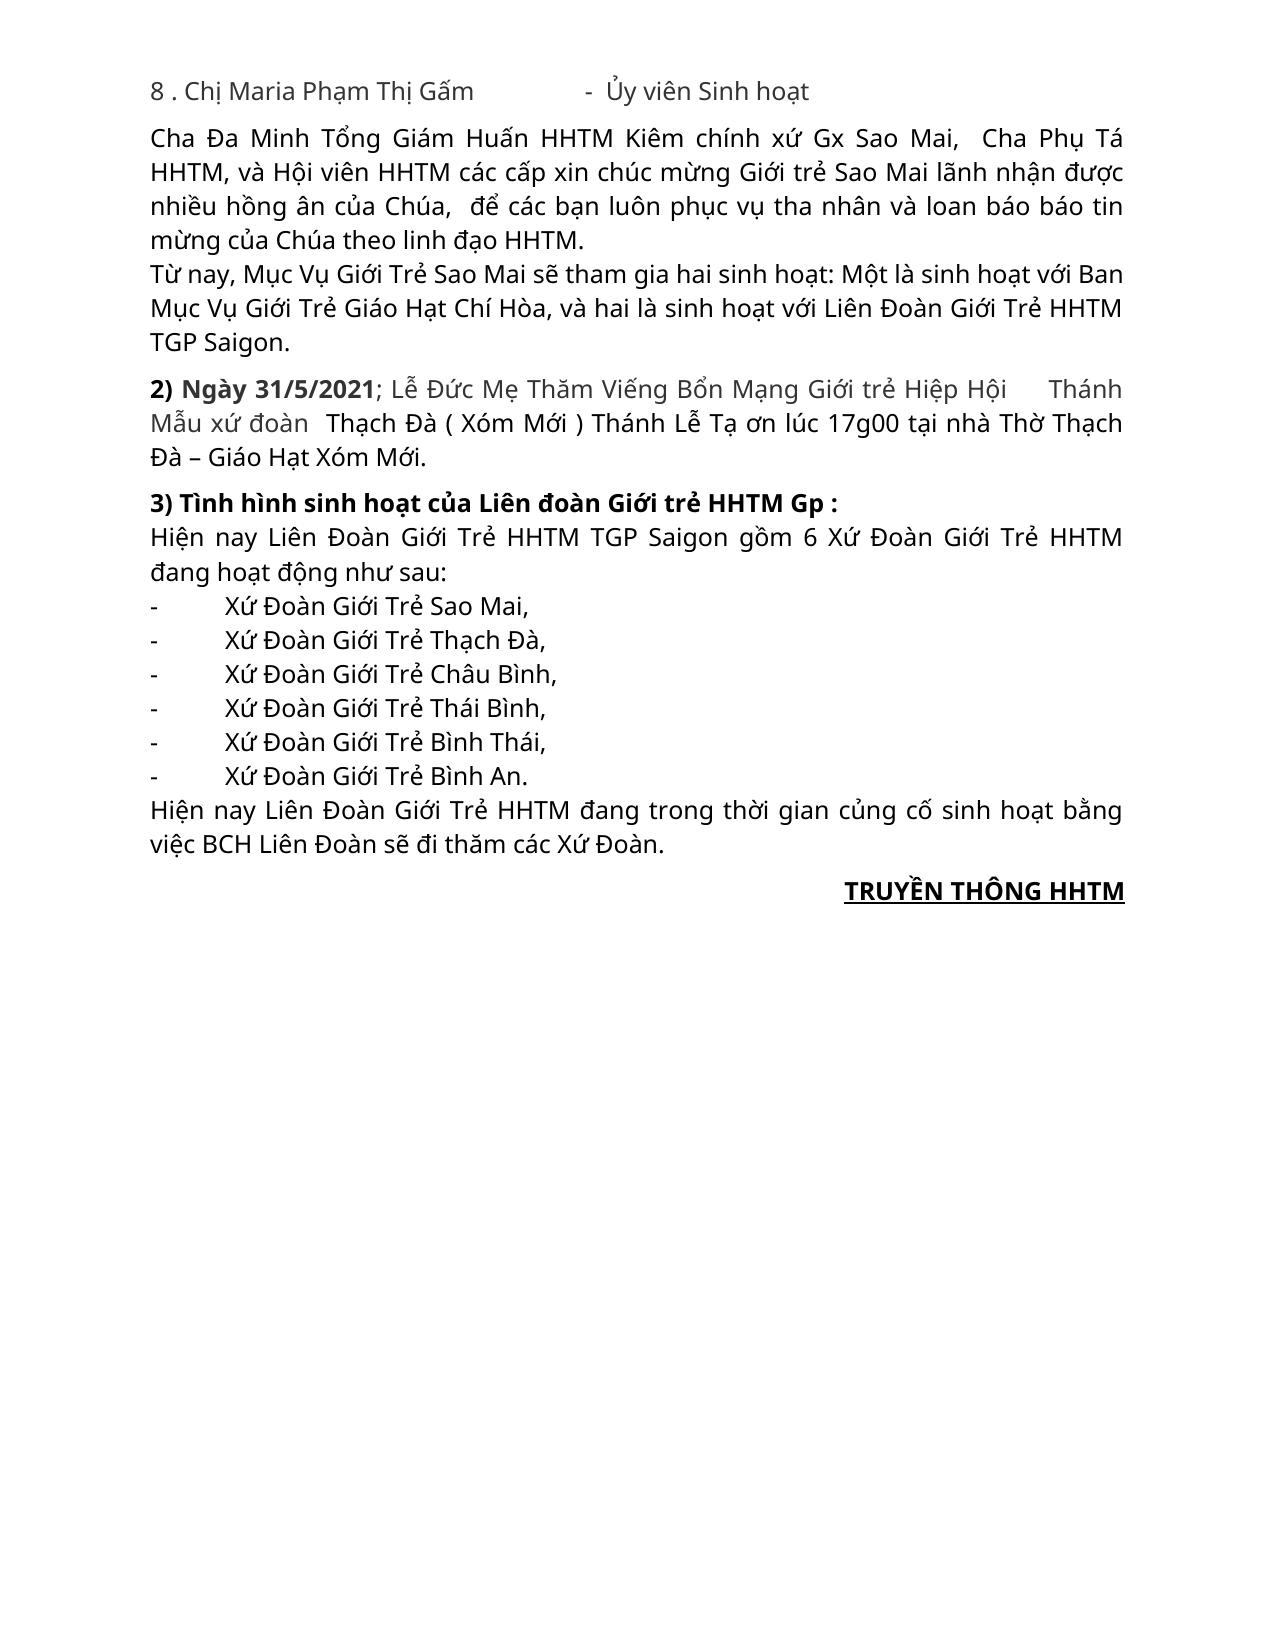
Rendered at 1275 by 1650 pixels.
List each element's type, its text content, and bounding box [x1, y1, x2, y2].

text Hiện nay Liên Đoàn Giới Trẻ HHTM TGP Saigon gồm 6 Xứ Đoàn Giới Trẻ HHTM đang hoạt động như sau: [150, 520, 1125, 588]
text TRUYỀN THÔNG HHTM [150, 873, 1125, 907]
text - Xứ Đoàn Giới Trẻ Bình Thái, [150, 724, 1125, 758]
text Hiện nay Liên Đoàn Giới Trẻ HHTM đang trong thời gian củng cố sinh hoạt bằng việc BCH Liên Đoàn sẽ đi thăm các Xứ Đoàn. [150, 793, 1125, 861]
text - Xứ Đoàn Giới Trẻ Thạch Đà, [150, 622, 1125, 656]
text 8 . Chị Maria Phạm Thị Gấm - Ủy viên Sinh hoạt [150, 74, 1125, 108]
text Từ nay, Mục Vụ Giới Trẻ Sao Mai sẽ tham gia hai sinh hoạt: Một là sinh hoạt với Ban Mục Vụ Giới Trẻ Giáo Hạt Chí Hòa, và hai là sinh hoạt với Liên Đoàn Giới Trẻ HHTM TGP Saigon. [150, 257, 1125, 359]
text - Xứ Đoàn Giới Trẻ Châu Bình, [150, 656, 1125, 690]
text - Xứ Đoàn Giới Trẻ Bình An. [150, 758, 1125, 793]
text Cha Đa Minh Tổng Giám Huấn HHTM Kiêm chính xứ Gx Sao Mai, Cha Phụ Tá HHTM, và Hội viên HHTM các cấp xin chúc mừng Giới trẻ Sao Mai lãnh nhận được nhiều hồng ân của Chúa, để các bạn luôn phục vụ tha nhân và loan báo báo tin mừng của Chúa theo linh đạo HHTM. [150, 120, 1125, 257]
text - Xứ Đoàn Giới Trẻ Thái Bình, [150, 690, 1125, 724]
text 3) Tình hình sinh hoạt của Liên đoàn Giới trẻ HHTM Gp : [150, 486, 1125, 520]
text 2) Ngày 31/5/2021; Lễ Đức Mẹ Thăm Viếng Bổn Mạng Giới trẻ Hiệp Hội Thánh Mẫu xứ đoàn Thạch Đà ( Xóm Mới ) Thánh Lễ Tạ ơn lúc 17g00 tại nhà Thờ Thạch Đà – Giáo Hạt Xóm Mới. [150, 371, 1125, 473]
text - Xứ Đoàn Giới Trẻ Sao Mai, [150, 588, 1125, 622]
